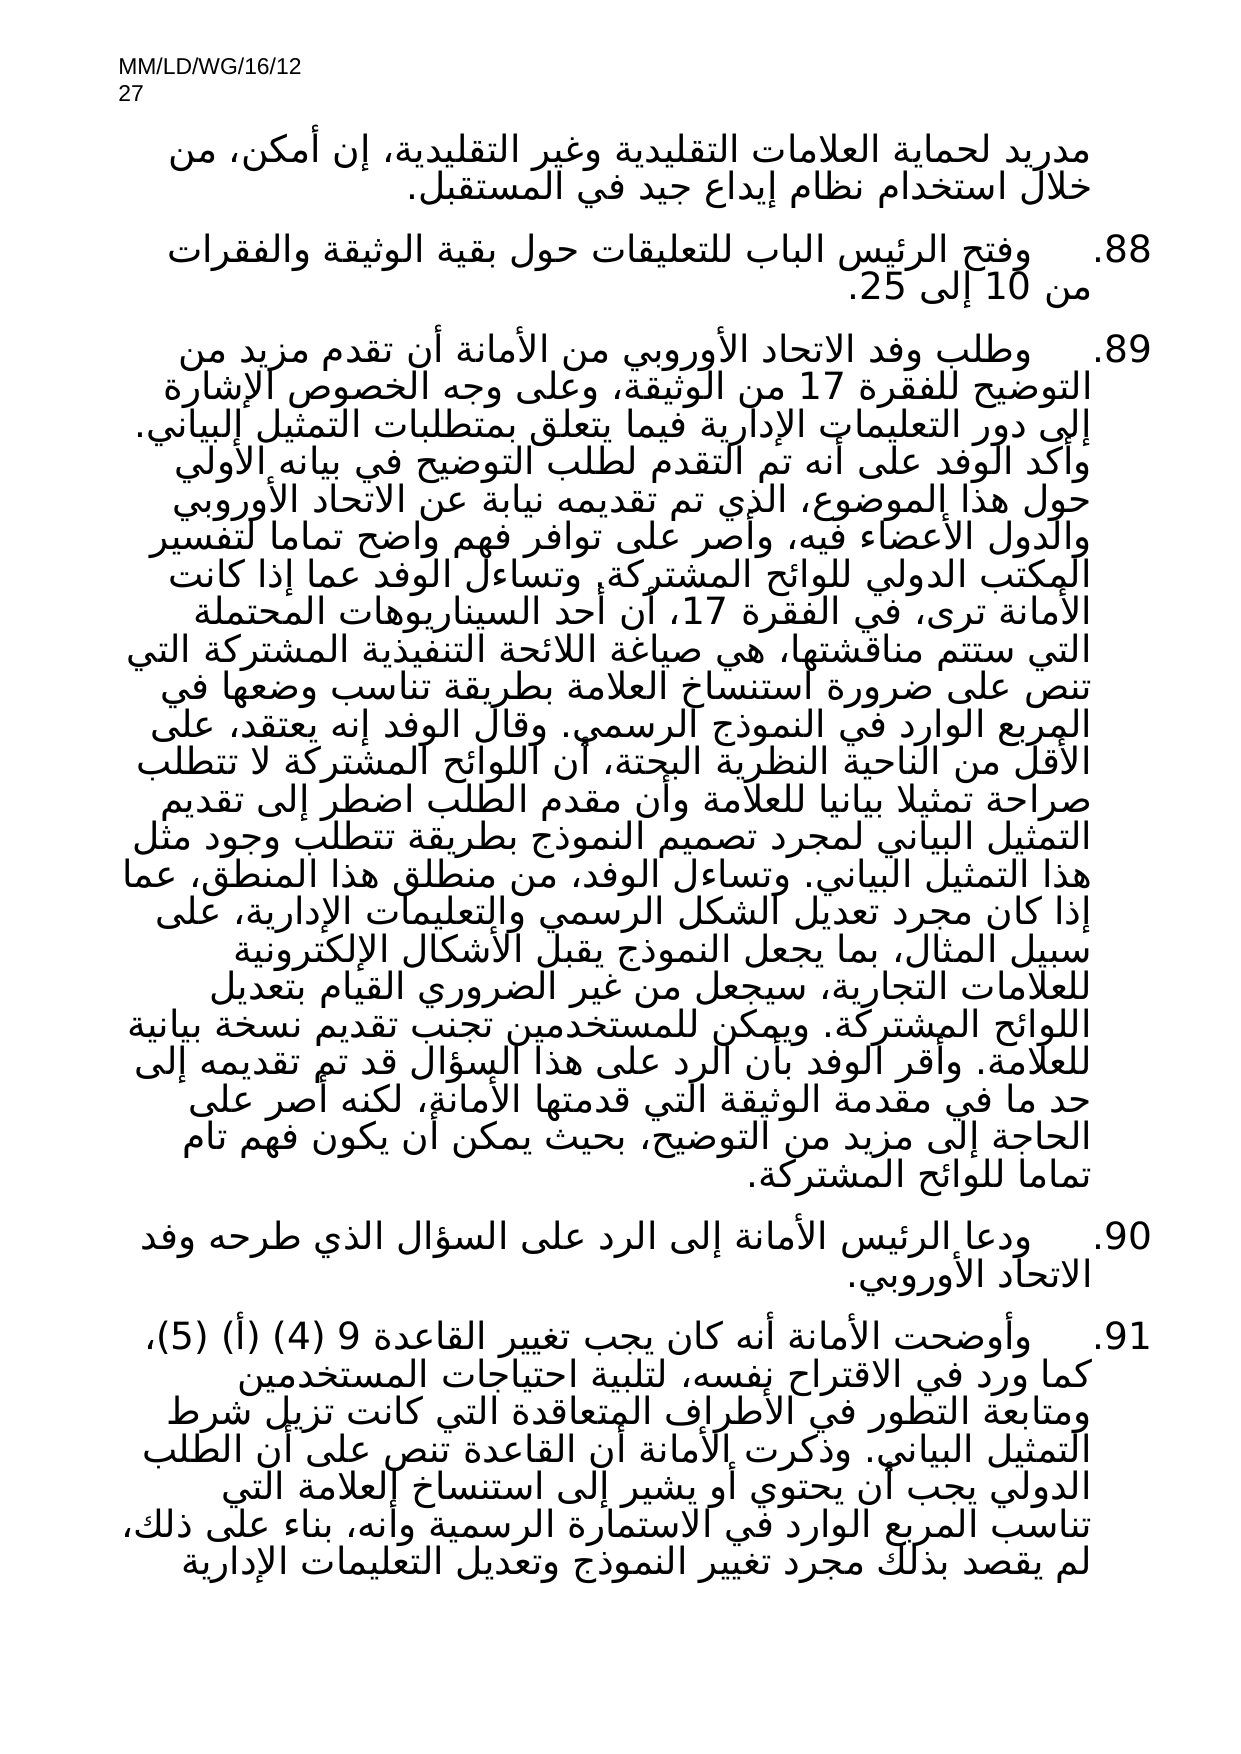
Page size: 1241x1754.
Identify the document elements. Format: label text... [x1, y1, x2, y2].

list وطلب وفد الاتحاد الأوروبي من الأمانة أن تقدم مزيد من التوضيح للفقرة 17 من الوثيقة، وعلى وجه الخصوص الإشارة إلى دور التعليمات الإدارية فيما يتعلق بمتطلبات التمثيل البياني. وأكد الوفد على أنه تم التقدم لطلب التوضيح في بيانه الأولي حول هذا الموضوع، الذي تم تقديمه نيابة عن الاتحاد الأوروبي والدول الأعضاء فيه، وأصر على توافر فهم واضح تماما لتفسير المكتب الدولي للوائح المشتركة. وتساءل الوفد عما إذا كانت الأمانة ترى، في الفقرة 17، أن أحد السيناريوهات المحتملة التي ستتم مناقشتها، هي صياغة اللائحة التنفيذية المشتركة التي تنص على ضرورة استنساخ العلامة بطريقة تناسب وضعها في المربع الوارد في النموذج الرسمي. وقال الوفد إنه يعتقد، على الأقل من الناحية النظرية البحتة، أن اللوائح المشتركة لا تتطلب صراحة تمثيلا بيانيا للعلامة وأن مقدم الطلب اضطر إلى تقديم التمثيل البياني لمجرد تصميم النموذج بطريقة تتطلب وجود مثل هذا التمثيل البياني. وتساءل الوفد، من منطلق هذا المنطق، عما إذا كان مجرد تعديل الشكل الرسمي والتعليمات الإدارية، على سبيل المثال، بما يجعل النموذج يقبل الأشكال الإلكترونية للعلامات التجارية، سيجعل من غير الضروري القيام بتعديل اللوائح المشتركة. ويمكن للمستخدمين تجنب تقديم نسخة بيانية للعلامة. وأقر الوفد بأن الرد على هذا السؤال قد تم تقديمه إلى حد ما في مقدمة الوثيقة التي قدمتها الأمانة، لكنه أصر على الحاجة إلى مزيد من التوضيح، بحيث يمكن أن يكون فهم تام تماما للوائح المشتركة. [118, 332, 1092, 1195]
list وفتح الرئيس الباب للتعليقات حول بقية الوثيقة والفقرات من 10 إلى 25. [118, 232, 1092, 307]
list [118, 132, 1092, 207]
list ودعا الرئيس الأمانة إلى الرد على السؤال الذي طرحه وفد الاتحاد الأوروبي. [118, 1220, 1092, 1295]
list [118, 1320, 1092, 1582]
